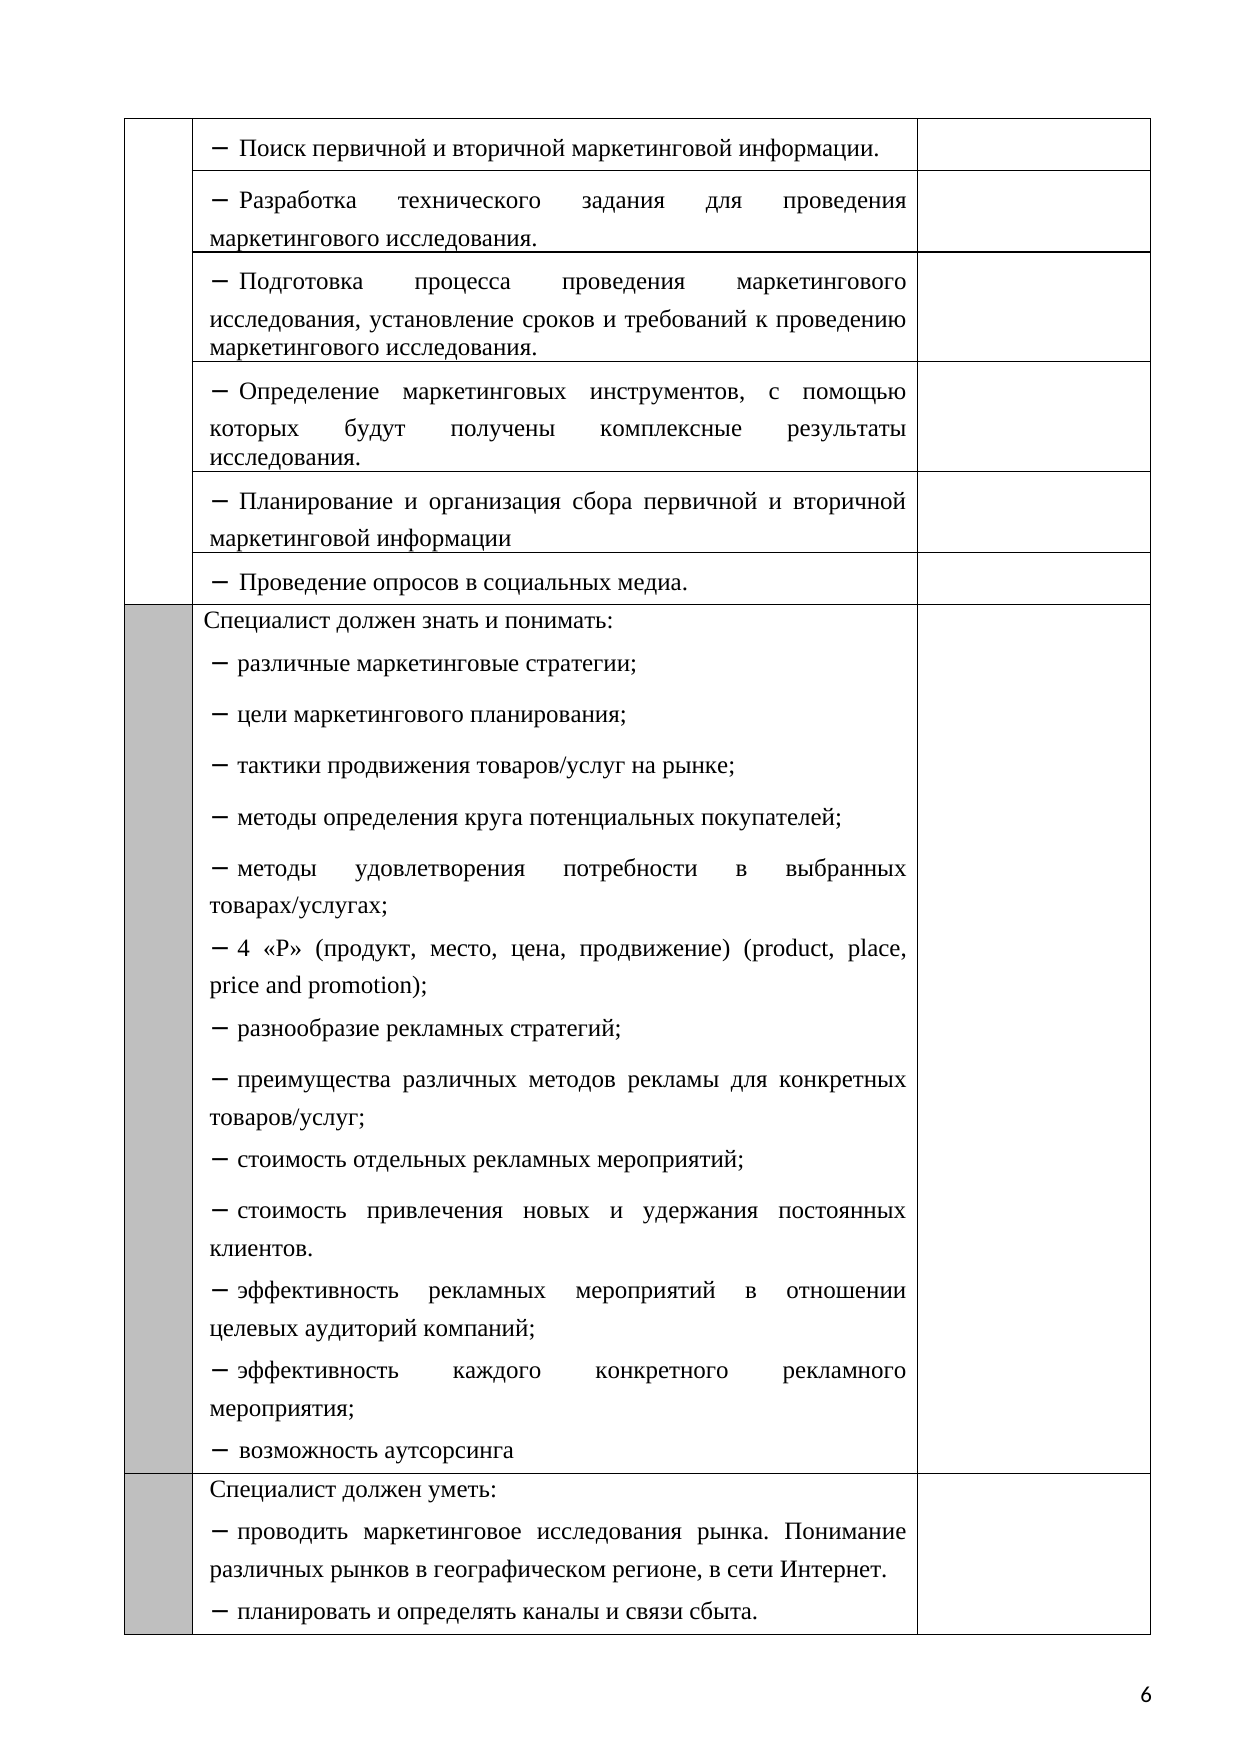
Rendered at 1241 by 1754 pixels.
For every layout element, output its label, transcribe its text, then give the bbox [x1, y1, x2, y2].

table_cell Планирование и организация сбора первичной и вторичной маркетинговой информации [193, 472, 917, 552]
table_cell [918, 171, 1150, 251]
table_cell [918, 553, 1150, 604]
table_cell [918, 472, 1150, 552]
table_cell [918, 253, 1150, 361]
table_cell Подготовка процесса проведения маркетингового исследования, установление сроков и требований к проведению маркетингового исследования. [193, 253, 917, 361]
table_cell Проведение опросов в социальных медиа. [193, 553, 917, 604]
table_cell Разработка технического задания для проведения маркетингового исследования. [193, 171, 917, 251]
table_cell [918, 119, 1150, 170]
table_cell [125, 1474, 192, 1634]
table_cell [193, 1474, 917, 1634]
table_cell [125, 605, 192, 1473]
table_cell Специалист должен знать и понимать: различные маркетинговые стратегии; цели маркетингового планирования; тактики продвижения товаров/услуг на рынке; методы определения круга потенциальных покупателей; методы удовлетворения потребности в выбранных товарах/услугах; 4 «P» (продукт, место, цена, продвижение) (product, place, price and promotion); разнообразие рекламных стратегий; преимущества различных методов рекламы для конкретных товаров/услуг; стоимость отдельных рекламных мероприятий; стоимость привлечения новых и удержания постоянных клиентов. эффективность рекламных мероприятий в отношении целевых аудиторий компаний; эффективность каждого конкретного рекламного мероприятия; возможность аутсорсинга [193, 605, 917, 1473]
table_cell [918, 1474, 1150, 1634]
table_cell [918, 605, 1150, 1473]
table_cell Поиск первичной и вторичной маркетинговой информации. [193, 119, 917, 170]
table_cell Определение маркетинговых инструментов, с помощью которых будут получены комплексные результаты исследования. [193, 362, 917, 471]
table_cell [918, 362, 1150, 471]
